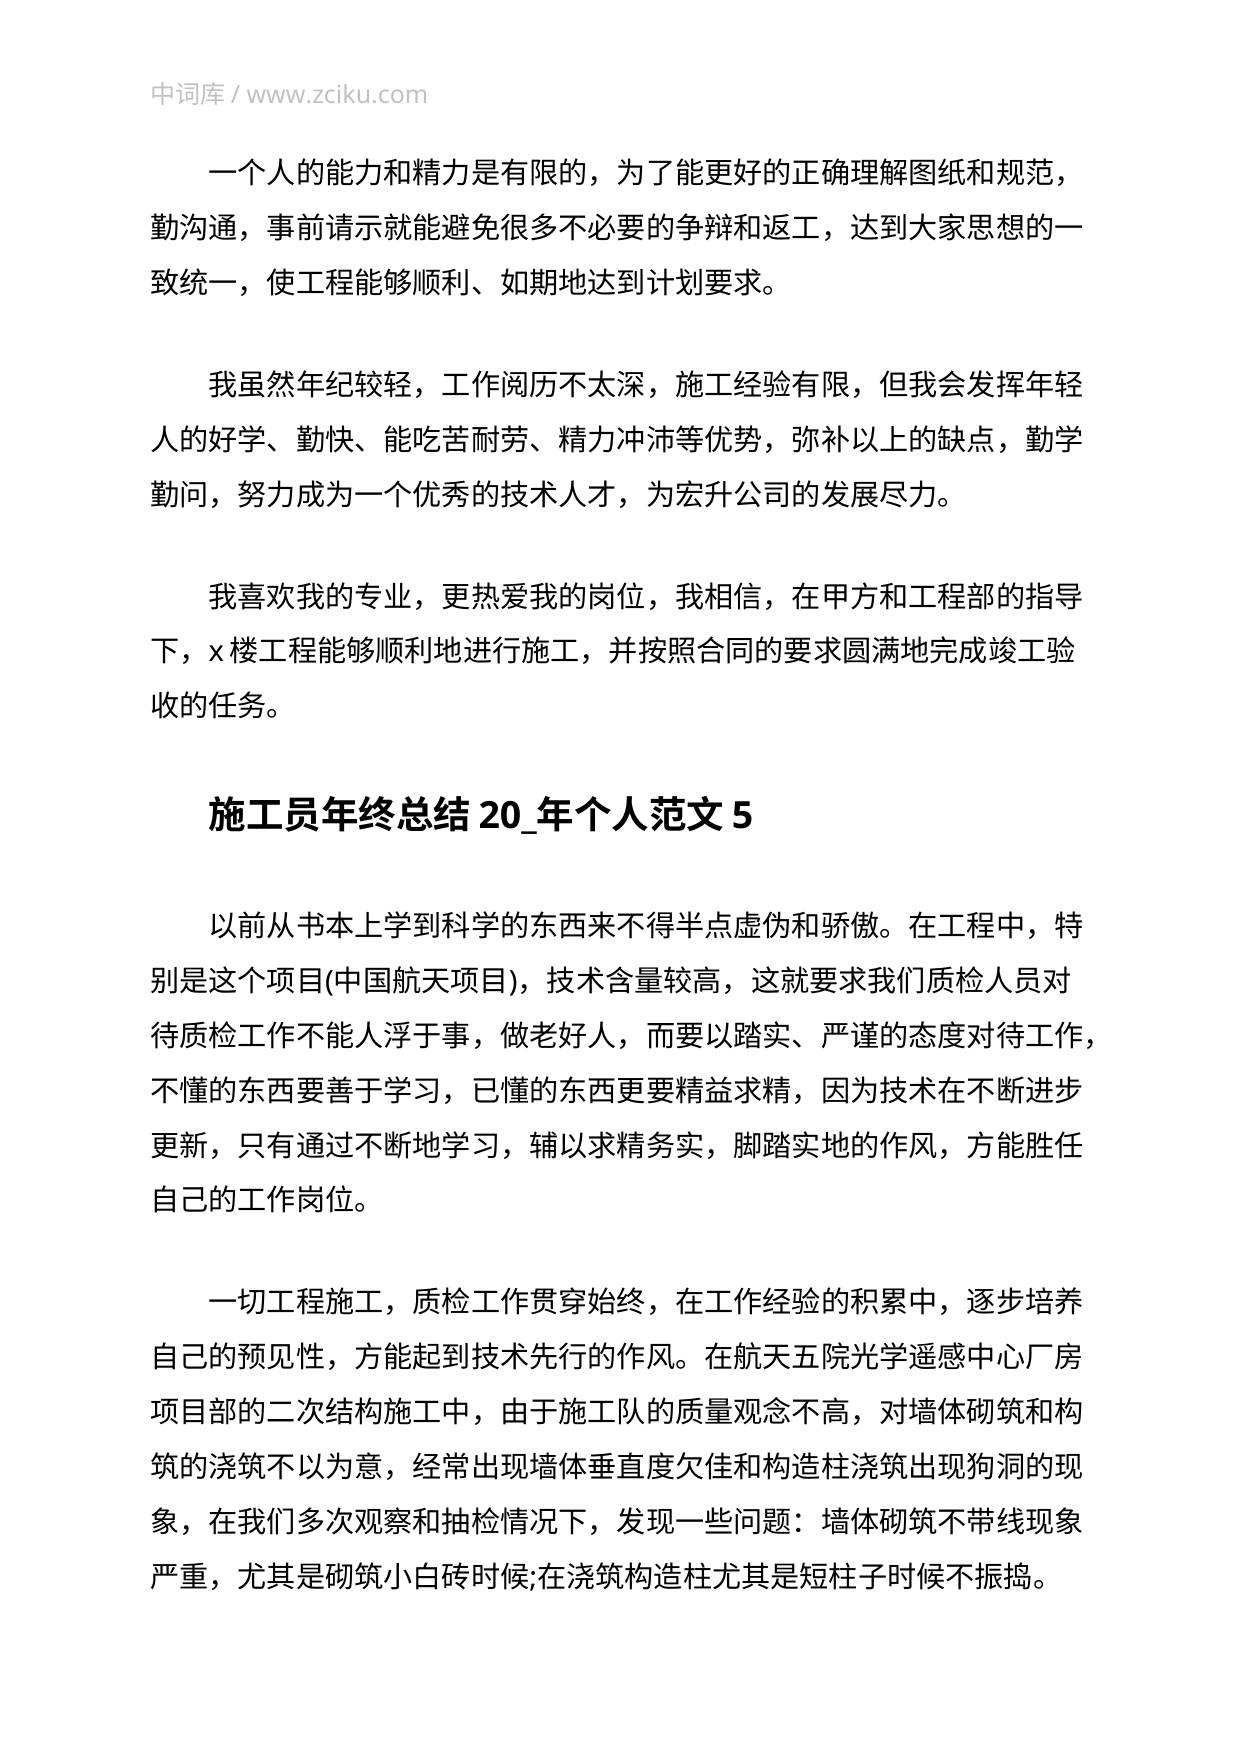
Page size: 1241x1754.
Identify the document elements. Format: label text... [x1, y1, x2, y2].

text 以前从书本上学到科学的东西来不得半点虚伪和骄傲。在工程中，特别是这个项目(中国航天项目)，技术含量较高，这就要求我们质检人员对待质检工作不能人浮于事，做老好人，而要以踏实、严谨的态度对待工作，不懂的东西要善于学习，已懂的东西更要精益求精，因为技术在不断进步更新，只有通过不断地学习，辅以求精务实，脚踏实地的作风，方能胜任自己的工作岗位。 [150, 902, 1090, 1219]
text 我喜欢我的专业，更热爱我的岗位，我相信，在甲方和工程部的指导下，x楼工程能够顺利地进行施工，并按照合同的要求圆满地完成竣工验收的任务。 [150, 573, 1090, 725]
text 一个人的能力和精力是有限的，为了能更好的正确理解图纸和规范，勤沟通，事前请示就能避免很多不必要的争辩和返工，达到大家思想的一致统一，使工程能够顺利、如期地达到计划要求。 [150, 150, 1090, 302]
text 我虽然年纪较轻，工作阅历不太深，施工经验有限，但我会发挥年轻人的好学、勤快、能吃苦耐劳、精力冲沛等优势，弥补以上的缺点，勤学勤问，努力成为一个优秀的技术人才，为宏升公司的发展尽力。 [150, 362, 1090, 514]
text 施工员年终总结20_年个人范文5 [150, 785, 1090, 839]
text 一切工程施工，质检工作贯穿始终，在工作经验的积累中，逐步培养自己的预见性，方能起到技术先行的作风。在航天五院光学遥感中心厂房项目部的二次结构施工中，由于施工队的质量观念不高，对墙体砌筑和构筑的浇筑不以为意，经常出现墙体垂直度欠佳和构造柱浇筑出现狗洞的现象，在我们多次观察和抽检情况下，发现一些问题：墙体砌筑不带线现象严重，尤其是砌筑小白砖时候;在浇筑构造柱尤其是短柱子时候不振捣。 [150, 1279, 1090, 1596]
